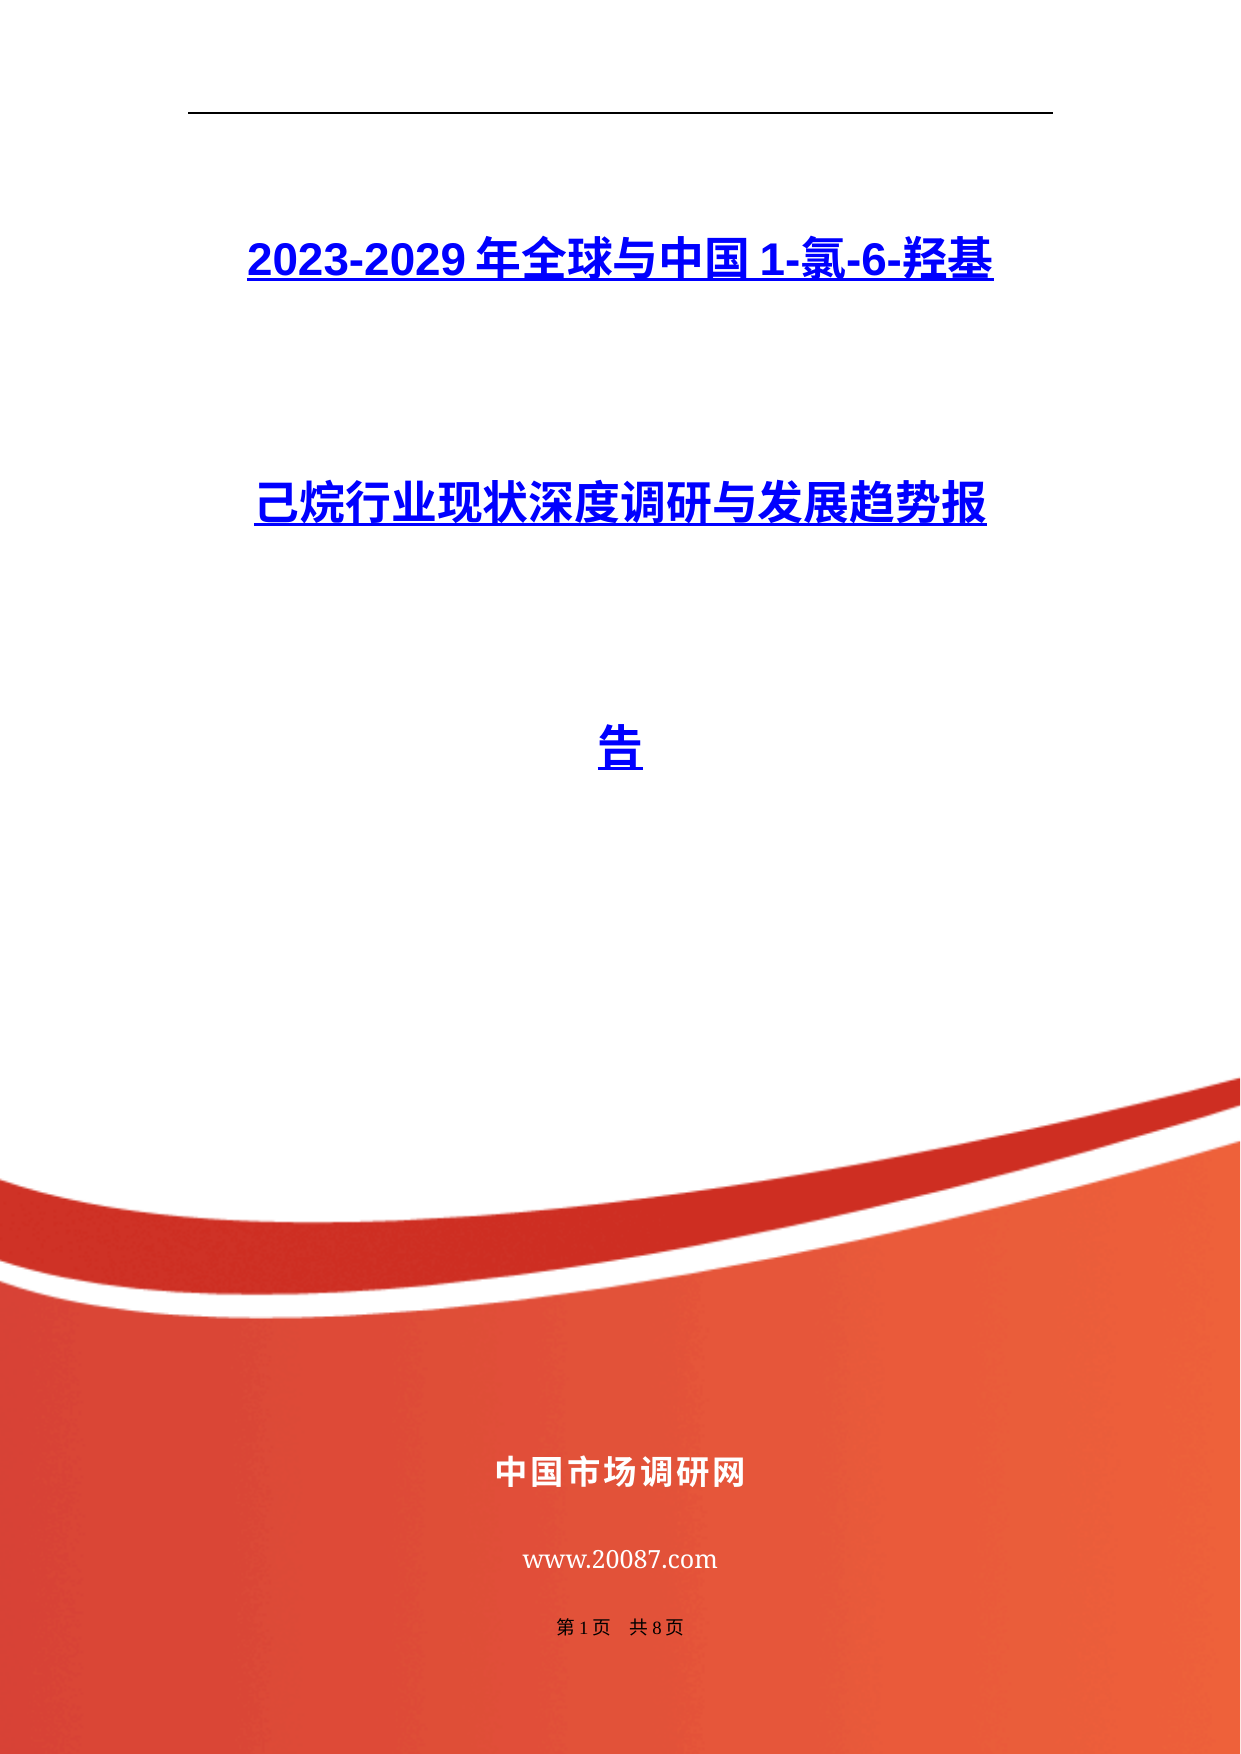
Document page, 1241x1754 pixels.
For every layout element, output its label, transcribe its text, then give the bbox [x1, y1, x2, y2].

table_header 2023-2029年全球与中国1-氯-6-羟基己烷行业现状深度调研与发展趋势报告 [188, 207, 1053, 871]
subtitle 中国市场调研网 [187, 1437, 1053, 1502]
text www.20087.com [187, 1526, 1053, 1591]
picture [0, 1006, 1241, 1754]
